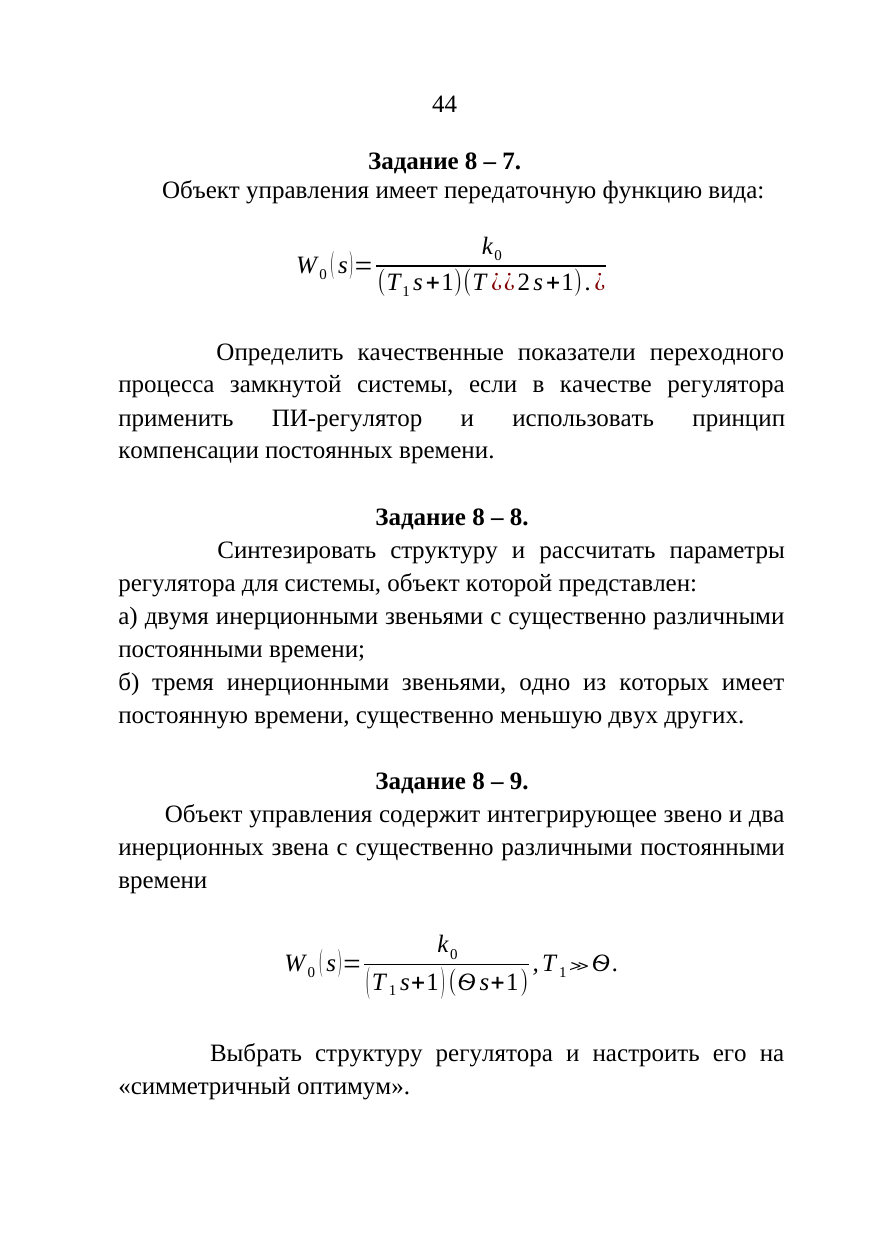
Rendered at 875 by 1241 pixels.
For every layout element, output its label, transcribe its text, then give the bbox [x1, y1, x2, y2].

list Задание 8 – 9. [118, 766, 785, 794]
list Задание 8 – 8. [118, 502, 785, 530]
list Объект управления содержит интегрирующее звено и два инерционных звена с существенно различными постоянными времени [118, 799, 785, 894]
text Объект управления имеет передаточную функцию вида: [118, 175, 771, 204]
list Синтезировать структуру и рассчитать параметры регулятора для системы, объект которой представлен: [118, 535, 785, 596]
list Определить качественные показатели переходного процесса замкнутой системы, если в качестве регулятора применить ПИ-регулятор и использовать принцип компенсации постоянных времени. [118, 337, 785, 464]
list Выбрать структуру регулятора и настроить его на «симметричный оптимум». [118, 1038, 785, 1100]
text Задание 8 – 7. [118, 146, 771, 175]
text 44 [118, 89, 771, 117]
list а) двумя инерционными звеньями с существенно различными постоянными времени; [118, 601, 785, 662]
list б) тремя инерционными звеньями, одно из которых имеет постоянную времени, существенно меньшую двух других. [118, 667, 785, 728]
